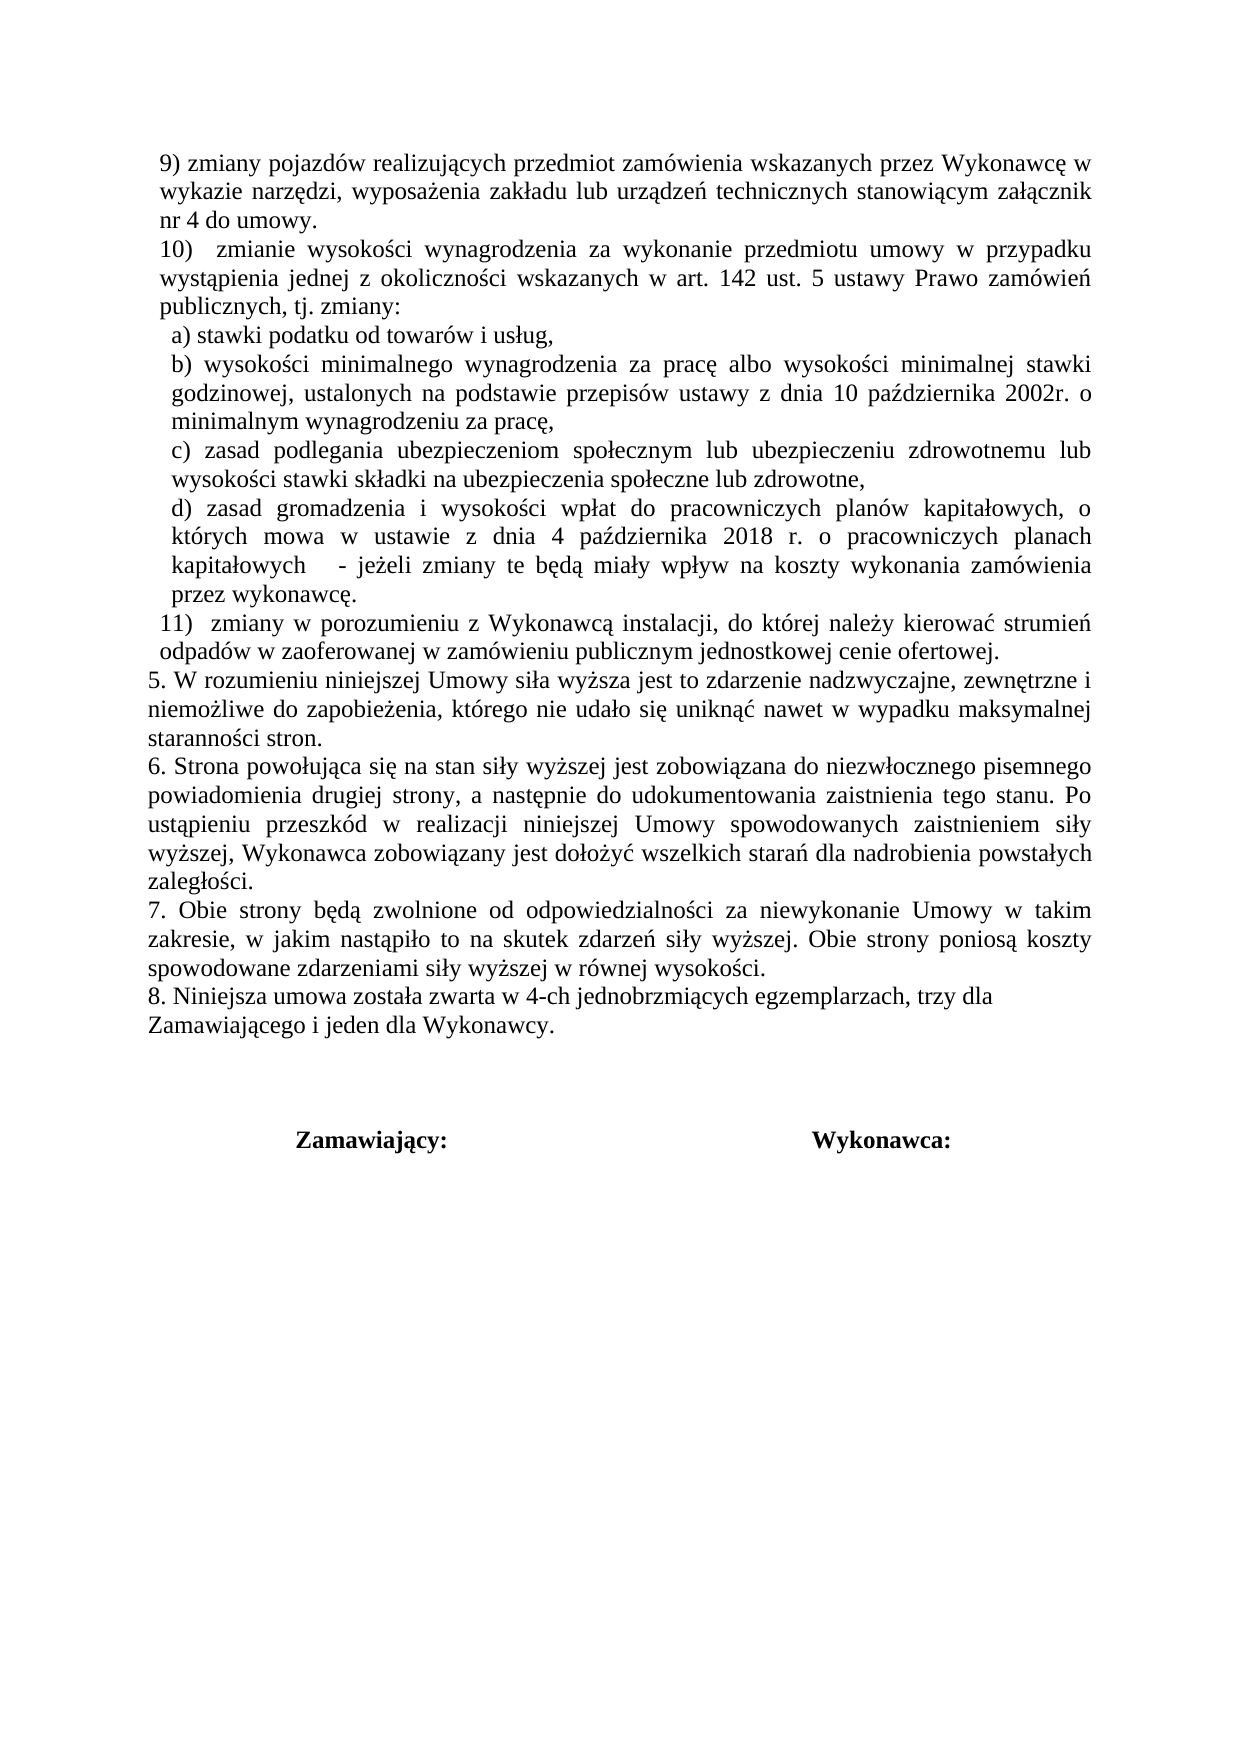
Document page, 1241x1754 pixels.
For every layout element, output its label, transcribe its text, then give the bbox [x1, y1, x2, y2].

text a) stawki podatku od towarów i usług, [171, 320, 1093, 349]
text 8. Niniejsza umowa została zwarta w 4-ch jednobrzmiących egzemplarzach, trzy dla Zamawiającego i jeden dla Wykonawcy. [148, 981, 1093, 1039]
text c) zasad podlegania ubezpieczeniom społecznym lub ubezpieczeniu zdrowotnemu lub wysokości stawki składki na ubezpieczenia społeczne lub zdrowotne, [171, 435, 1093, 493]
text d) zasad gromadzenia i wysokości wpłat do pracowniczych planów kapitałowych, o których mowa w ustawie z dnia 4 października 2018 r. o pracowniczych planach kapitałowych - jeżeli zmiany te będą miały wpływ na koszty wykonania zamówienia przez wykonawcę. [171, 493, 1093, 608]
text 5. W rozumieniu niniejszej Umowy siła wyższa jest to zdarzenie nadzwyczajne, zewnętrzne i niemożliwe do zapobieżenia, którego nie udało się uniknąć nawet w wypadku maksymalnej staranności stron. [148, 665, 1093, 751]
text 9) zmiany pojazdów realizujących przedmiot zamówienia wskazanych przez Wykonawcę w wykazie narzędzi, wyposażenia zakładu lub urządzeń technicznych stanowiącym załącznik nr 4 do umowy. [159, 148, 1093, 234]
text 6. Strona powołująca się na stan siły wyższej jest zobowiązana do niezwłocznego pisemnego powiadomienia drugiej strony, a następnie do udokumentowania zaistnienia tego stanu. Po ustąpieniu przeszkód w realizacji niniejszej Umowy spowodowanych zaistnieniem siły wyższej, Wykonawca zobowiązany jest dołożyć wszelkich starań dla nadrobienia powstałych zaległości. [148, 751, 1093, 895]
text 7. Obie strony będą zwolnione od odpowiedzialności za niewykonanie Umowy w takim zakresie, w jakim nastąpiło to na skutek zdarzeń siły wyższej. Obie strony poniosą koszty spowodowane zdarzeniami siły wyższej w równej wysokości. [148, 895, 1093, 981]
text 11) zmiany w porozumieniu z Wykonawcą instalacji, do której należy kierować strumień odpadów w zaoferowanej w zamówieniu publicznym jednostkowej cenie ofertowej. [159, 608, 1093, 665]
text b) wysokości minimalnego wynagrodzenia za pracę albo wysokości minimalnej stawki godzinowej, ustalonych na podstawie przepisów ustawy z dnia 10 października 2002r. o minimalnym wynagrodzeniu za pracę, [171, 349, 1093, 435]
text 10) zmianie wysokości wynagrodzenia za wykonanie przedmiotu umowy w przypadku wystąpienia jednej z okoliczności wskazanych w art. 142 ust. 5 ustawy Prawo zamówień publicznych, tj. zmiany: [159, 234, 1093, 320]
text Zamawiający: Wykonawca: [221, 1125, 1093, 1154]
